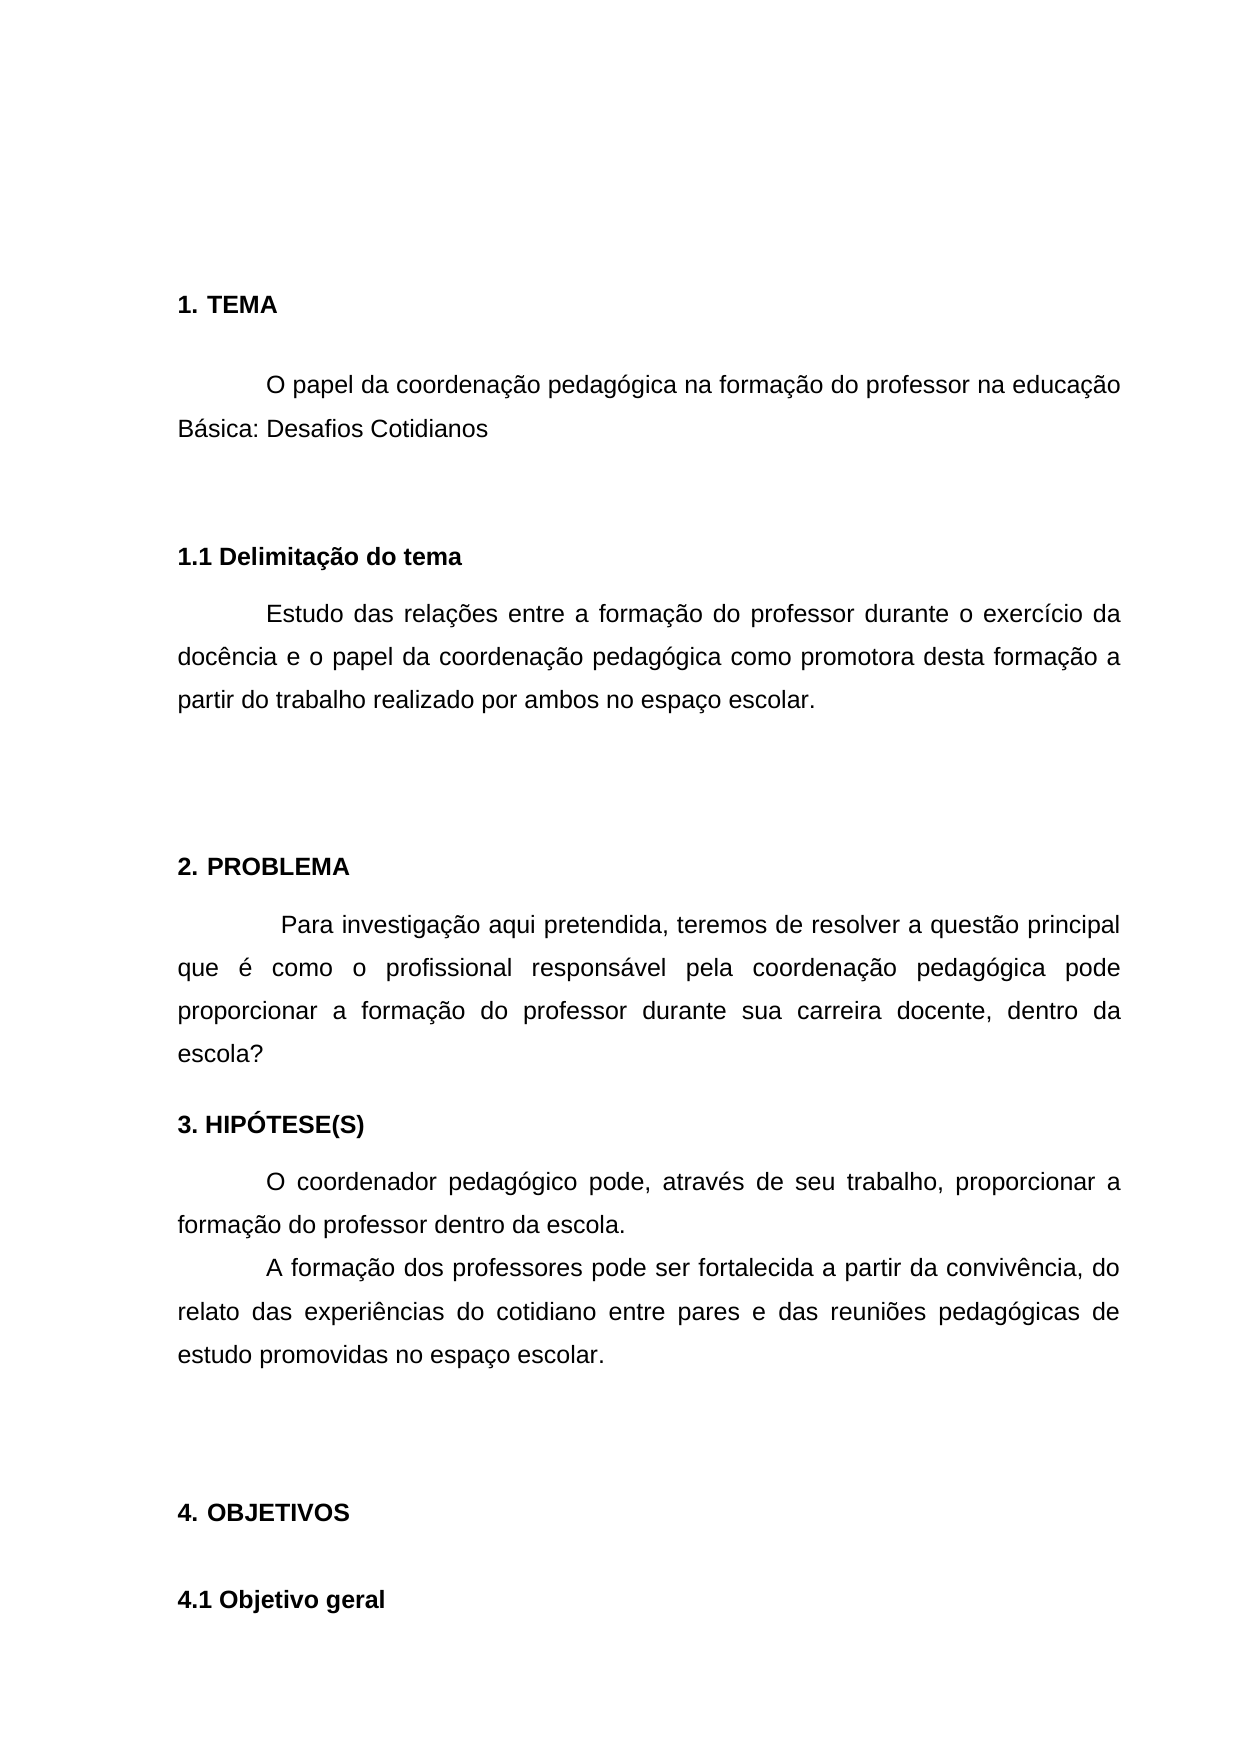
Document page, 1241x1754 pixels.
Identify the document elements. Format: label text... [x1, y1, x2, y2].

text 1.1 Delimitação do tema [177, 542, 1122, 570]
text Para investigação aqui pretendida, teremos de resolver a questão principal que é como o profissional responsável pela coordenação pedagógica pode proporcionar a formação do professor durante sua carreira docente, dentro da escola? [177, 910, 1122, 1068]
text O papel da coordenação pedagógica na formação do professor na educação Básica: Desafios Cotidianos [177, 371, 1122, 442]
text O coordenador pedagógico pode, através de seu trabalho, proporcionar a formação do professor dentro da escola. [177, 1167, 1122, 1239]
list OBJETIVOS [177, 1498, 1122, 1527]
list PROBLEMA [177, 852, 1122, 881]
list TEMA [177, 290, 1122, 319]
text 4.1 Objetivo geral [177, 1585, 1122, 1613]
text Estudo das relações entre a formação do professor durante o exercício da docência e o papel da coordenação pedagógica como promotora desta formação a partir do trabalho realizado por ambos no espaço escolar. [177, 599, 1122, 714]
text A formação dos professores pode ser fortalecida a partir da convivência, do relato das experiências do cotidiano entre pares e das reuniões pedagógicas de estudo promovidas no espaço escolar. [177, 1253, 1122, 1368]
text 3. HIPÓTESE(S) [177, 1110, 1122, 1138]
